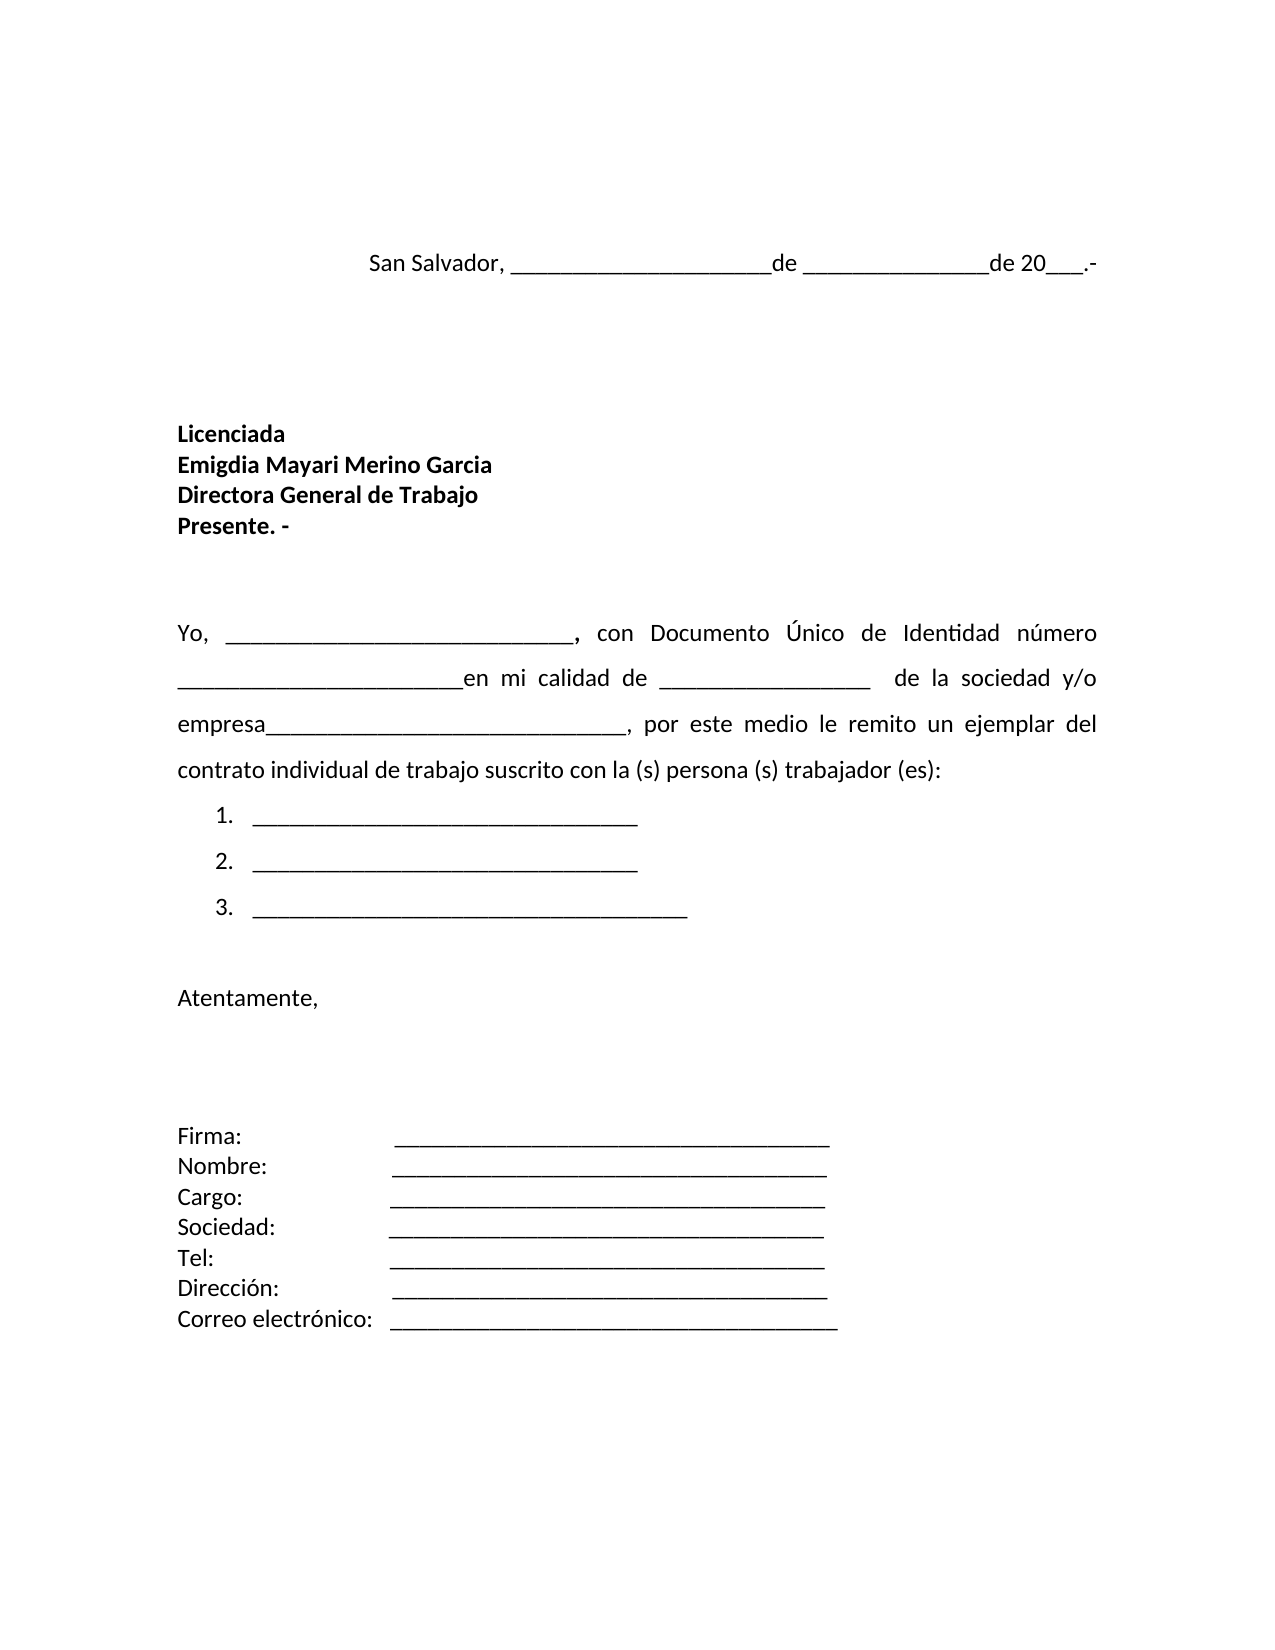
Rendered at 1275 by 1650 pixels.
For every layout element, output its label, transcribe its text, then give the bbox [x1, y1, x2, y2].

list ___________________________________ [215, 891, 1098, 922]
text Tel: ___________________________________ [177, 1242, 1098, 1272]
text Emigdia Mayari Merino Garcia [177, 449, 1098, 479]
text Directora General de Trabajo [177, 479, 1098, 510]
list _______________________________ [215, 800, 1098, 830]
text San Salvador, _____________________de _______________de 20___.- [177, 247, 1098, 277]
text Presente. - [177, 510, 1098, 541]
text Firma: ___________________________________ [177, 1120, 1098, 1150]
text Correo electrónico: ____________________________________ [177, 1303, 1098, 1333]
text Nombre: ___________________________________ [177, 1150, 1098, 1181]
text Cargo: ___________________________________ [177, 1181, 1098, 1211]
text Yo, ____________________________, con Documento Único de Identidad número _______________________en mi calidad de _________________ de la sociedad y/o empresa_____________________________, por este medio le remito un ejemplar del contrato individual de trabajo suscrito con la (s) persona (s) trabajador (es): [177, 617, 1098, 784]
text Dirección: ___________________________________ [177, 1272, 1098, 1303]
text Sociedad: ___________________________________ [177, 1211, 1098, 1242]
text Licenciada [177, 418, 1098, 449]
list _______________________________ [215, 845, 1098, 876]
text Atentamente, [177, 983, 1098, 1013]
